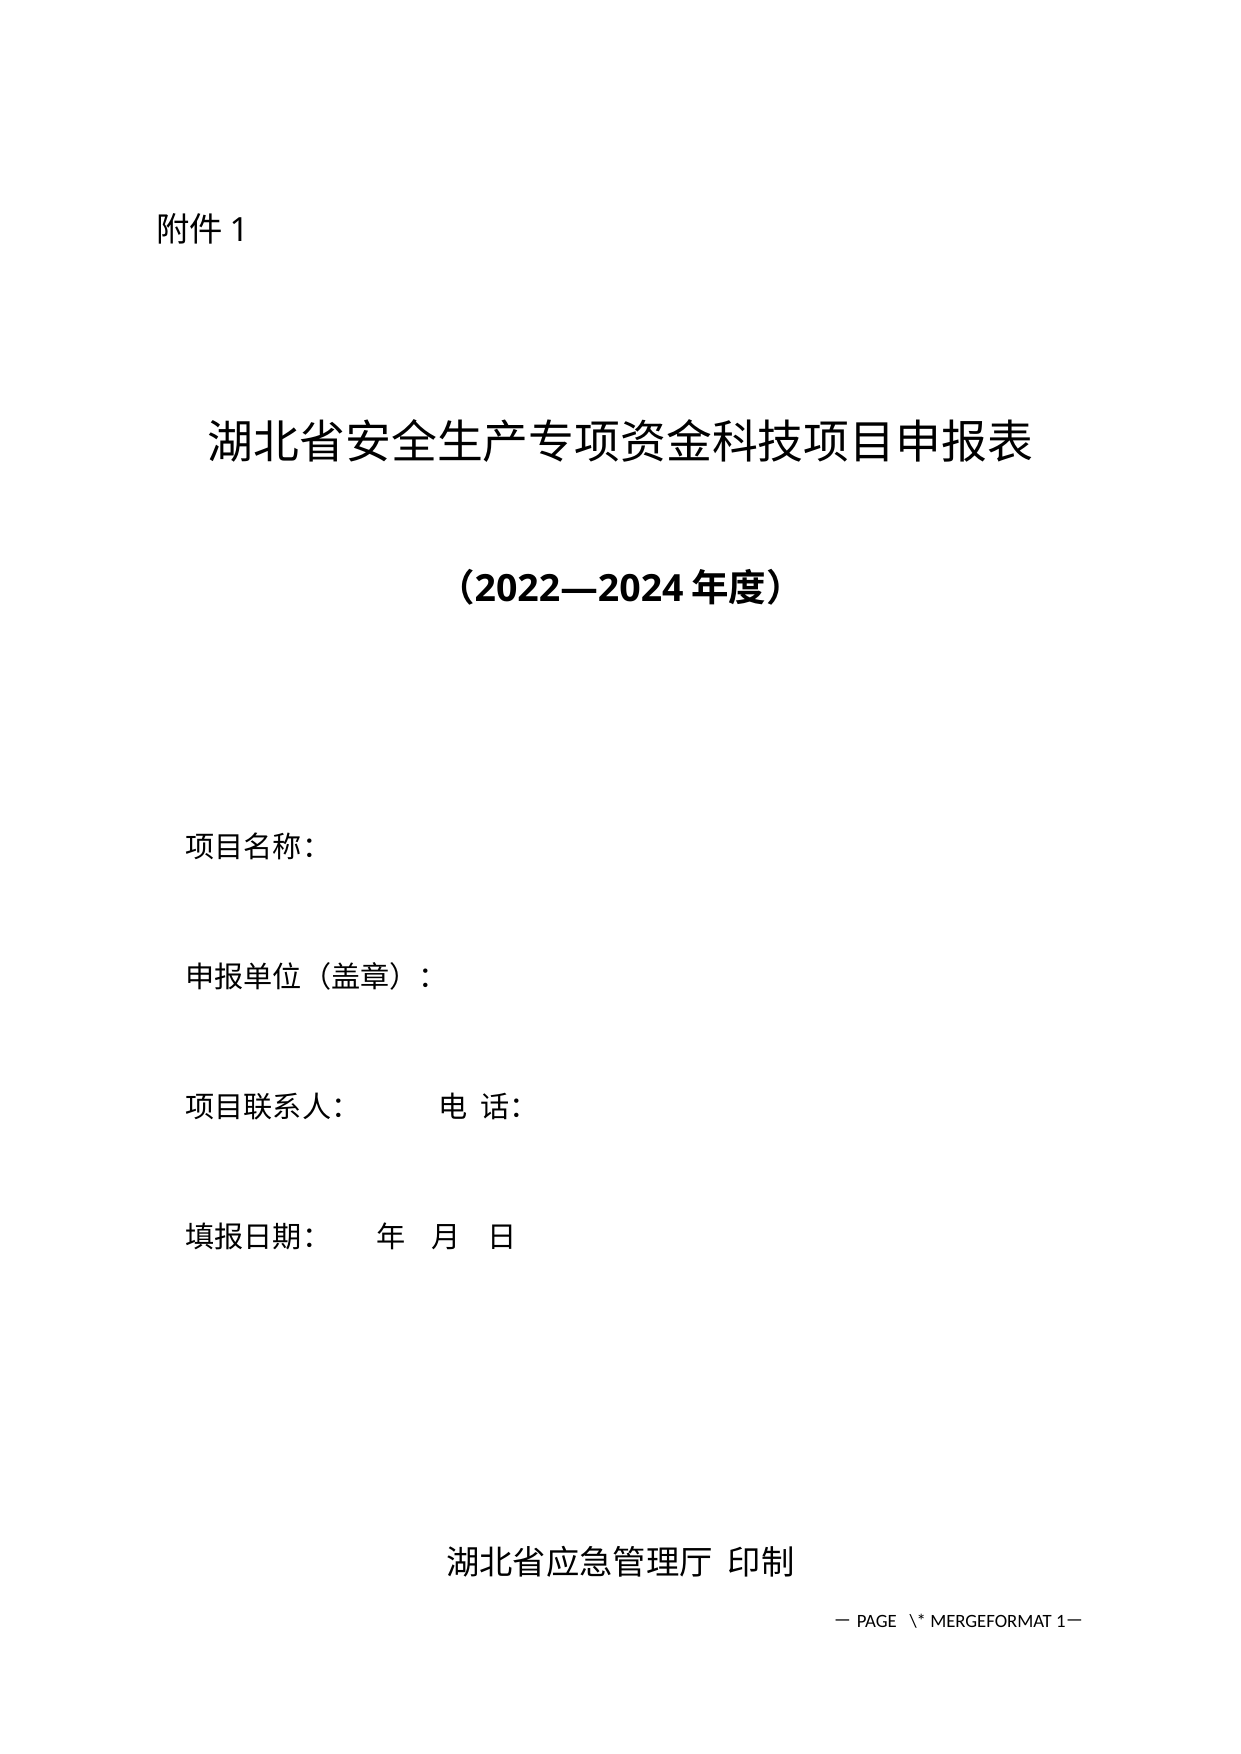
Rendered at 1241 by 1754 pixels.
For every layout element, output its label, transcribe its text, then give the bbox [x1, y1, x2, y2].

text （2022—2024年度） [156, 552, 1084, 617]
text 湖北省应急管理厅 印制 [156, 1527, 1084, 1592]
text 填报日期： 年 月 日 [156, 1202, 1084, 1267]
text 项目名称： [156, 812, 1084, 877]
text 项目联系人： 电 话： [156, 1072, 1084, 1137]
text 附件1 [156, 195, 1084, 260]
text 湖北省安全生产专项资金科技项目申报表 [156, 390, 1084, 487]
text 申报单位（盖章）： [156, 942, 1084, 1007]
